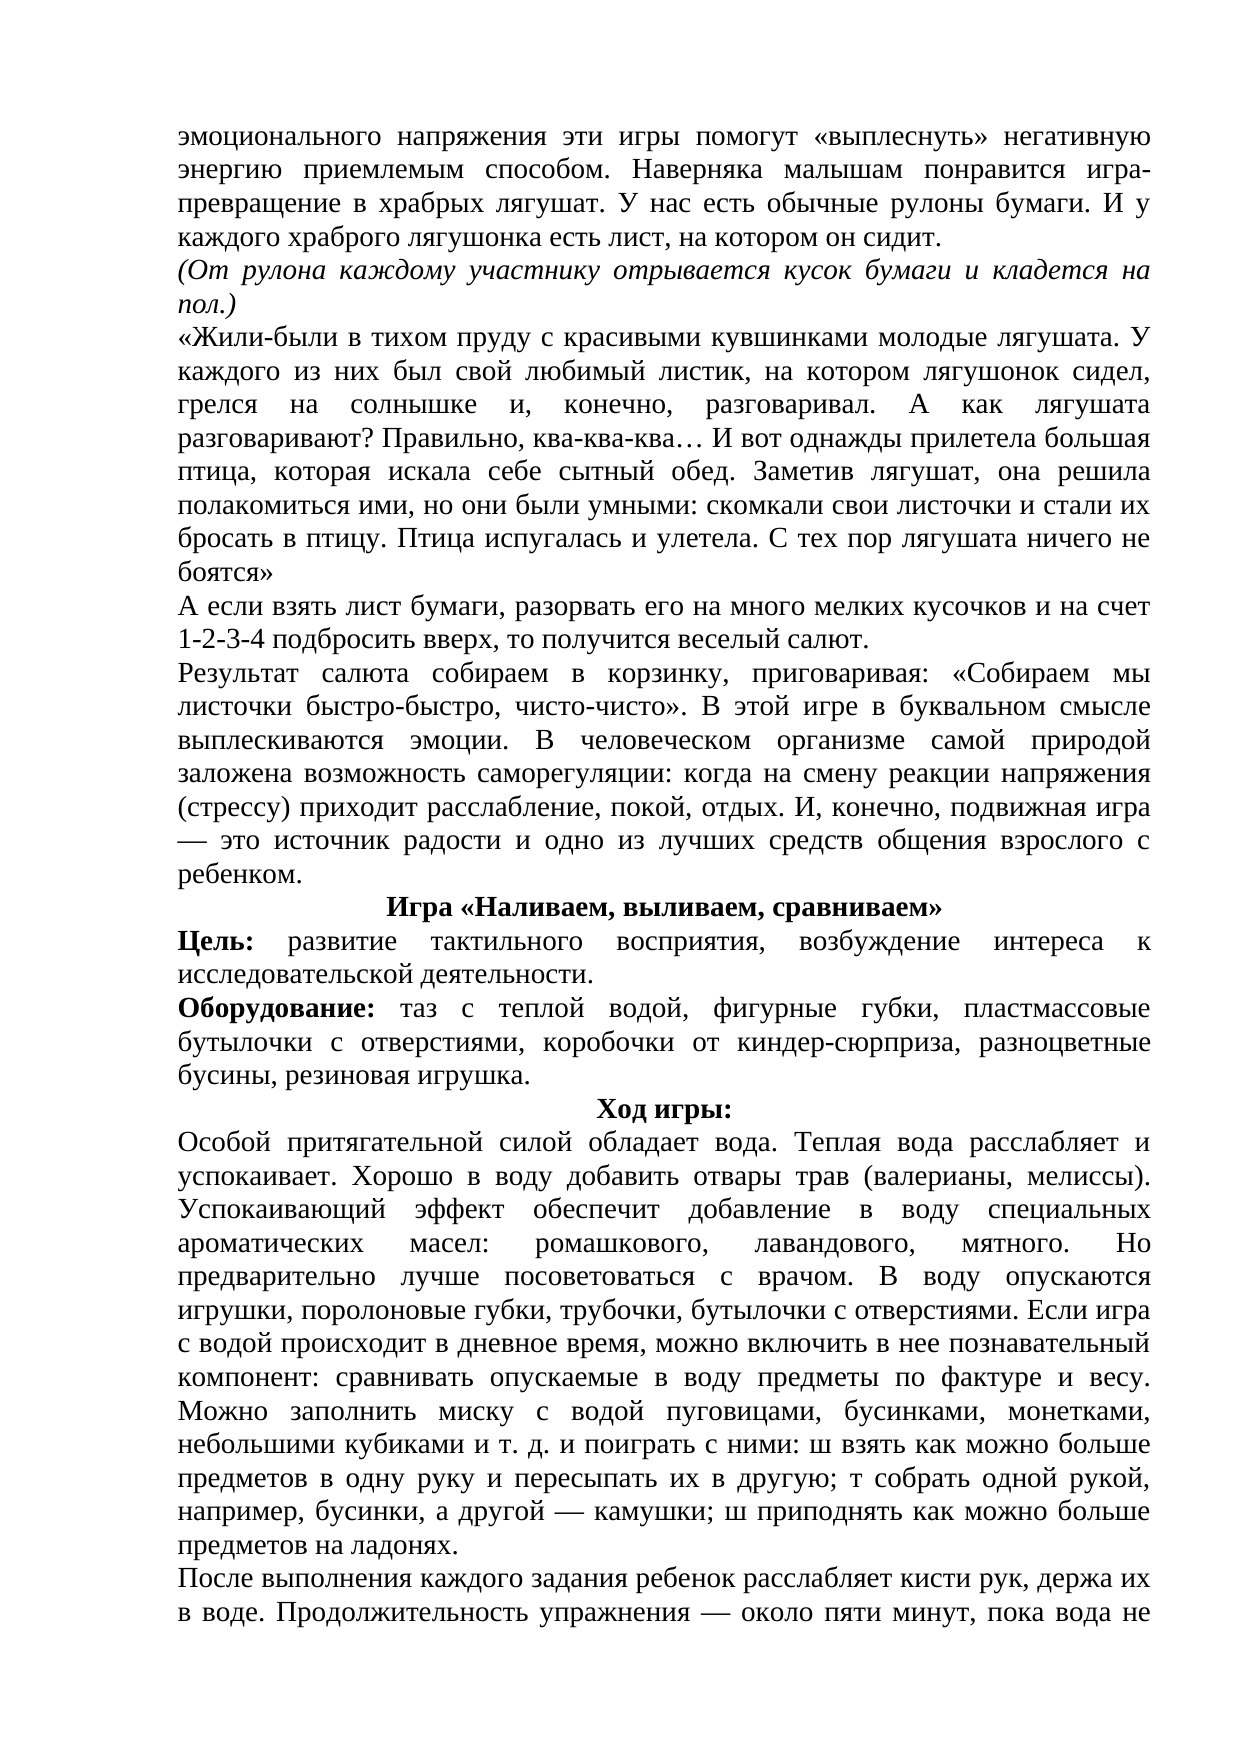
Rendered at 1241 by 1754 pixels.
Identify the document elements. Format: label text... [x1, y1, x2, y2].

text Ход игры: [177, 1091, 1152, 1124]
text Оборудование: таз с теплой водой, фигурные губки, пластмассовые бутылочки с отверстиями, коробочки от киндер-сюрприза, разноцветные бусины, резиновая игрушка. [177, 990, 1152, 1091]
text Цель: развитие тактильного восприятия, возбуждение интереса к исследовательской деятельности. [177, 923, 1152, 990]
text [177, 118, 1152, 252]
text Результат салюта собираем в корзинку, приговаривая: «Собираем мы листочки быстро-быстро, чисто-чисто». В этой игре в буквальном смысле выплескиваются эмоции. В человеческом организме самой природой заложена возможность саморегуляции: когда на смену реакции напряжения (стрессу) приходит расслабление, покой, отдых. И, конечно, подвижная игра — это источник радости и одно из лучших средств общения взрослого с ребенком. [177, 655, 1152, 889]
text Игра «Наливаем, выливаем, сравниваем» [177, 889, 1152, 923]
text (От рулона каждому участнику отрывается кусок бумаги и кладется на пол.) [177, 252, 1152, 319]
text Особой притягательной силой обладает вода. Теплая вода расслабляет и успокаивает. Хорошо в воду добавить отвары трав (валерианы, мелиссы). Успокаивающий эффект обеспечит добавление в воду специальных ароматических масел: ромашкового, лавандового, мятного. Но предварительно лучше посоветоваться с врачом. В воду опускаются игрушки, поролоновые губки, трубочки, бутылочки с отверстиями. Если игра с водой происходит в дневное время, можно включить в нее познавательный компонент: сравнивать опускаемые в воду предметы по фактуре и весу. Можно заполнить миску с водой пуговицами, бусинками, монетками, небольшими кубиками и т. д. и поиграть с ними: ш взять как можно больше предметов в одну руку и пересыпать их в другую; т собрать одной рукой, например, бусинки, а другой — камушки; ш приподнять как можно больше предметов на ладонях. [177, 1124, 1152, 1560]
text А если взять лист бумаги, разорвать его на много мелких кусочков и на счет 1-2-3-4 подбросить вверх, то получится веселый салют. [177, 588, 1152, 655]
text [177, 1560, 1152, 1627]
text «Жили-были в тихом пруду с красивыми кувшинками молодые лягушата. У каждого из них был свой любимый листик, на котором лягушонок сидел, грелся на солнышке и, конечно, разговаривал. А как лягушата разговаривают? Правильно, ква-ква-ква… И вот однажды прилетела большая птица, которая искала себе сытный обед. Заметив лягушат, она решила полакомиться ими, но они были умными: скомкали свои листочки и стали их бросать в птицу. Птица испугалась и улетела. С тех пор лягушата ничего не боятся» [177, 319, 1152, 588]
